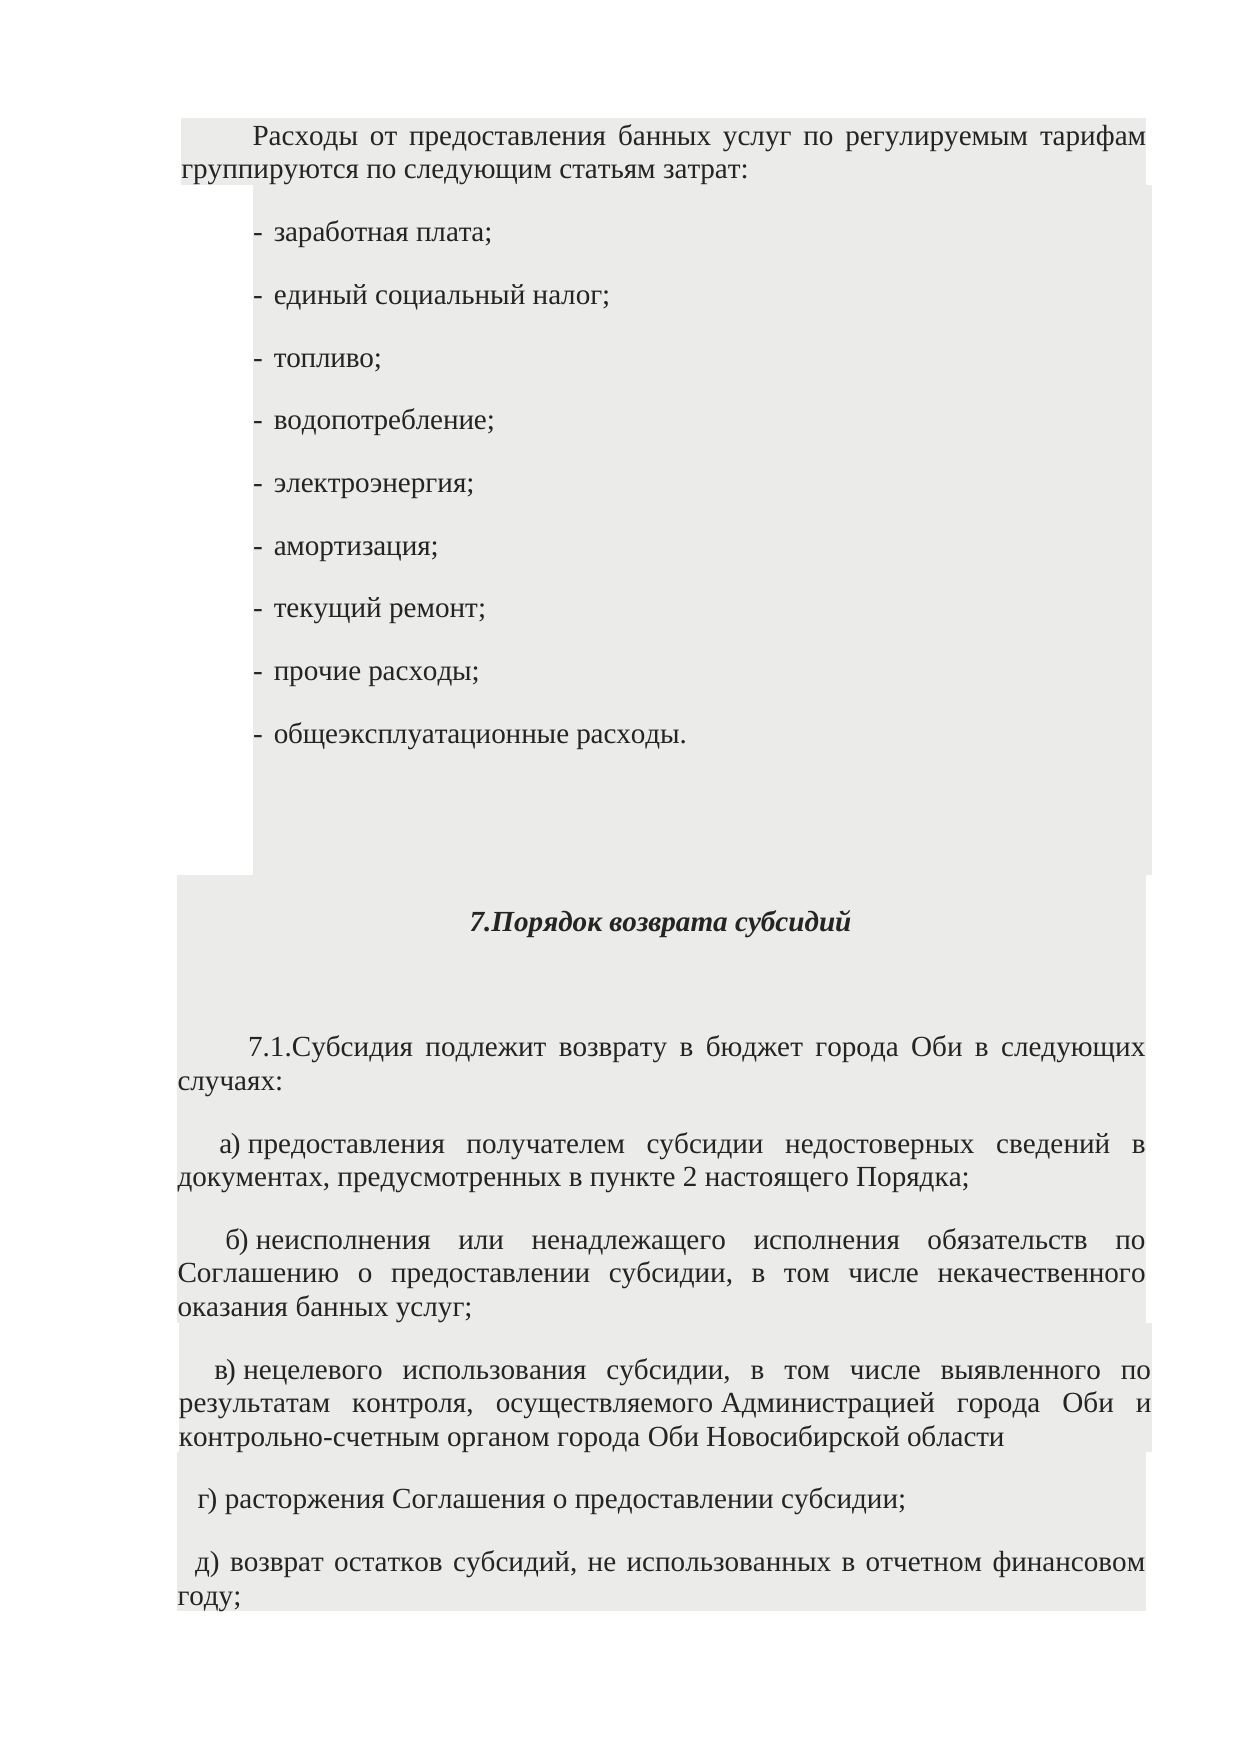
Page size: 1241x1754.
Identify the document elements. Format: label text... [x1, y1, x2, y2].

text д) возврат остатков субсидий, не использованных в отчетном финансовом году; [177, 1544, 1146, 1611]
text - топливо; [253, 340, 1152, 373]
text Расходы от предоставления банных услуг по регулируемым тарифам группируются по следующим статьям затрат: [181, 118, 1146, 185]
text - текущий ремонт; [253, 591, 1152, 624]
text - единый социальный налог; [253, 277, 1152, 311]
text - электроэнергия; [253, 465, 1152, 499]
text а) предоставления получателем субсидии недостоверных сведений в документах, предусмотренных в пункте 2 настоящего Порядка; [177, 1126, 1146, 1193]
text - водопотребление; [253, 402, 1152, 436]
text - общеэксплуатационные расходы. [253, 716, 1152, 749]
text 7.1.Субсидия подлежит возврату в бюджет города Оби в следующих случаях: [177, 1029, 1146, 1097]
text - амортизация; [253, 528, 1152, 561]
text в) нецелевого использования субсидии, в том числе выявленного по результатам контроля, осуществляемого Администрацией города Оби и контрольно-счетным органом города Оби Новосибирской области [179, 1352, 1152, 1452]
text б) неисполнения или ненадлежащего исполнения обязательств по Соглашению о предоставлении субсидии, в том числе некачественного оказания банных услуг; [177, 1222, 1146, 1323]
text 7.Порядок возврата субсидий [177, 904, 1146, 938]
text - заработная плата; [253, 214, 1152, 248]
text - прочие расходы; [253, 653, 1152, 687]
text г) расторжения Соглашения о предоставлении субсидии; [177, 1482, 1146, 1515]
